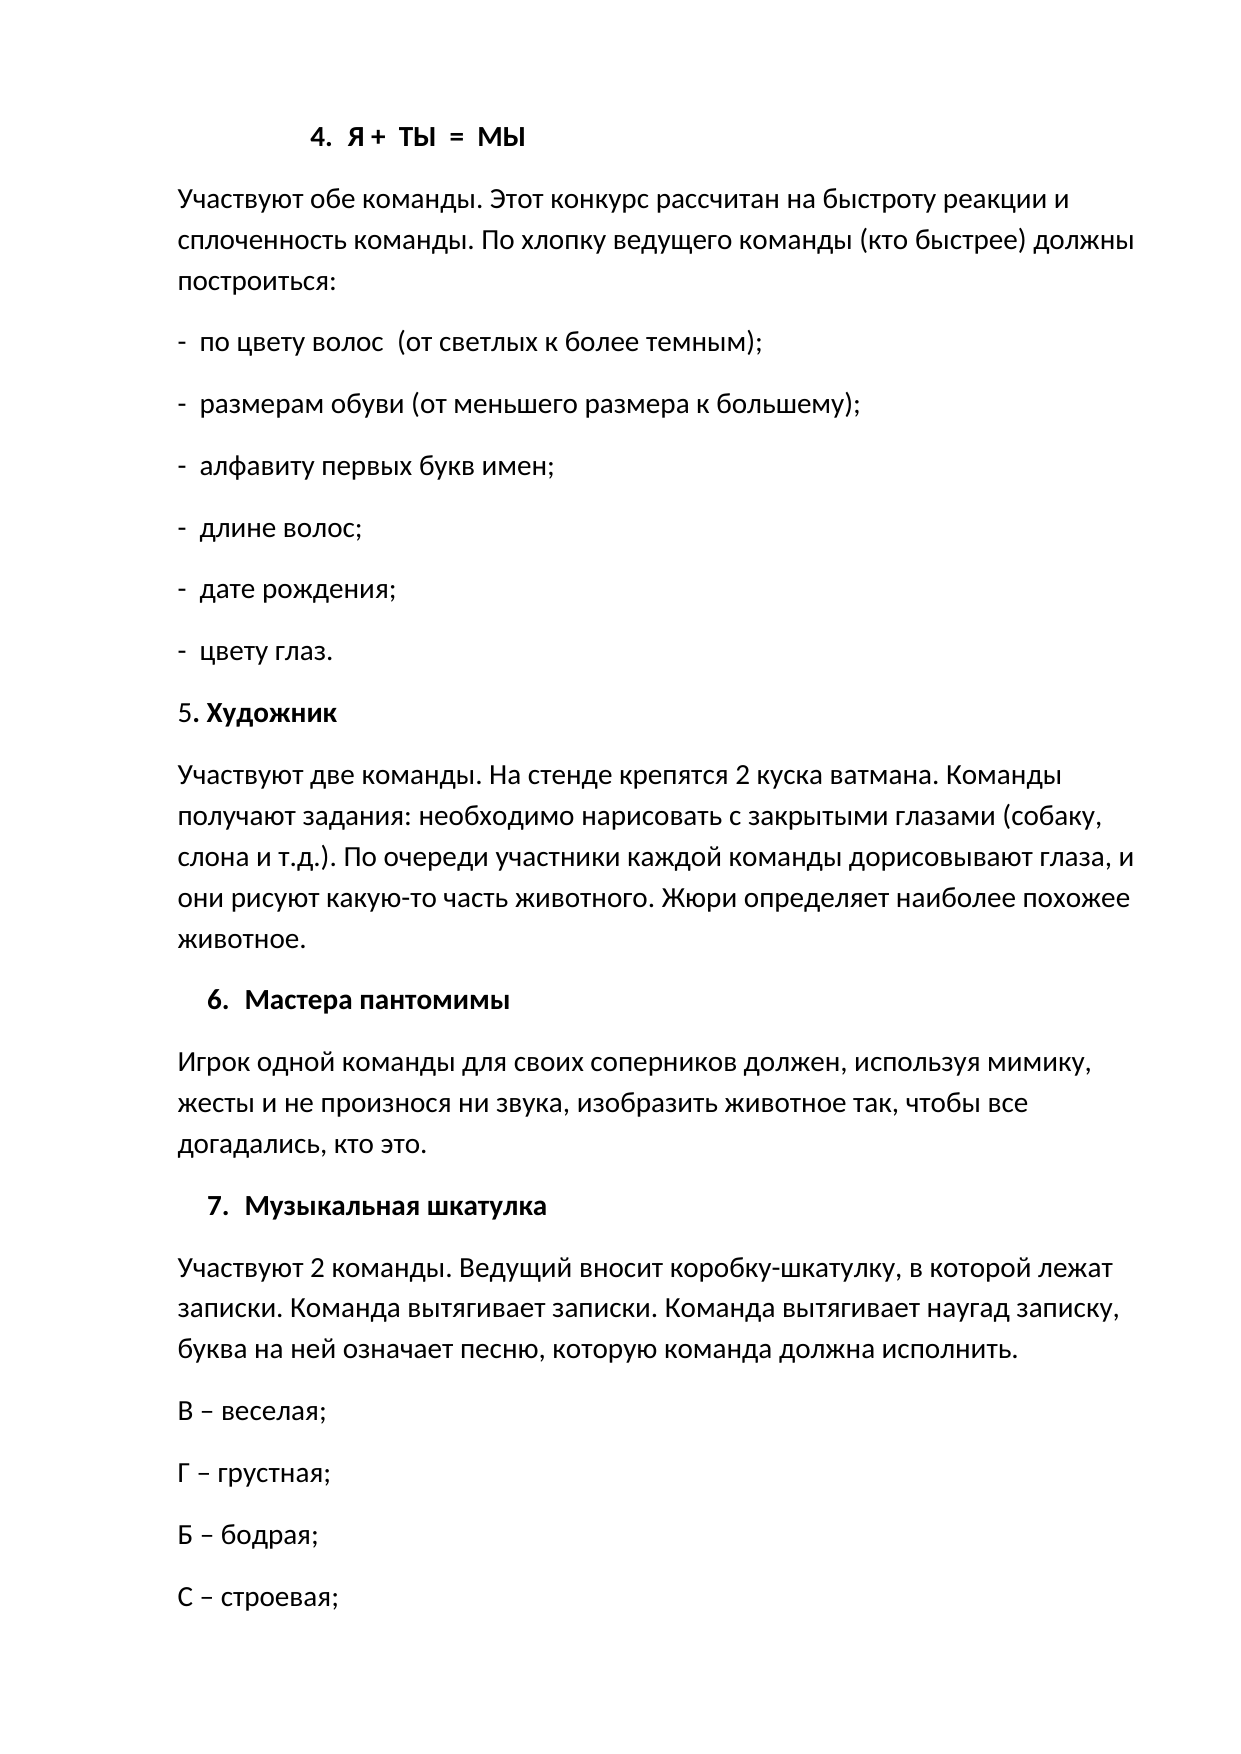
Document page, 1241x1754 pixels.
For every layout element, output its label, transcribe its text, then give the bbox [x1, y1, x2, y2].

text Б – бодрая; [177, 1516, 1152, 1551]
text - длине волос; [177, 509, 1152, 544]
text В – веселая; [177, 1392, 1152, 1428]
list Я + ТЫ = МЫ [310, 118, 1152, 154]
text - алфавиту первых букв имен; [177, 447, 1152, 483]
text Игрок одной команды для своих соперников должен, используя мимику, жесты и не произнося ни звука, изобразить животное так, чтобы все догадались, кто это. [177, 1043, 1152, 1161]
text - цвету глаз. [177, 632, 1152, 668]
text С – строевая; [177, 1578, 1152, 1613]
text Г – грустная; [177, 1454, 1152, 1490]
list Музыкальная шкатулка [207, 1187, 1152, 1222]
text - дате рождения; [177, 571, 1152, 606]
text Участвуют обе команды. Этот конкурс рассчитан на быстроту реакции и сплоченность команды. По хлопку ведущего команды (кто быстрее) должны построиться: [177, 180, 1152, 297]
text 5. Художник [177, 694, 1152, 730]
text - размерам обуви (от меньшего размера к большему); [177, 385, 1152, 421]
list Мастера пантомимы [207, 981, 1152, 1017]
text - по цвету волос (от светлых к более темным); [177, 323, 1152, 359]
text Участвуют 2 команды. Ведущий вносит коробку-шкатулку, в которой лежат записки. Команда вытягивает записки. Команда вытягивает наугад записку, буква на ней означает песню, которую команда должна исполнить. [177, 1249, 1152, 1366]
text Участвуют две команды. На стенде крепятся 2 куска ватмана. Команды получают задания: необходимо нарисовать с закрытыми глазами (собаку, слона и т.д.). По очереди участники каждой команды дорисовывают глаза, и они рисуют какую-то часть животного. Жюри определяет наиболее похожее животное. [177, 756, 1152, 955]
